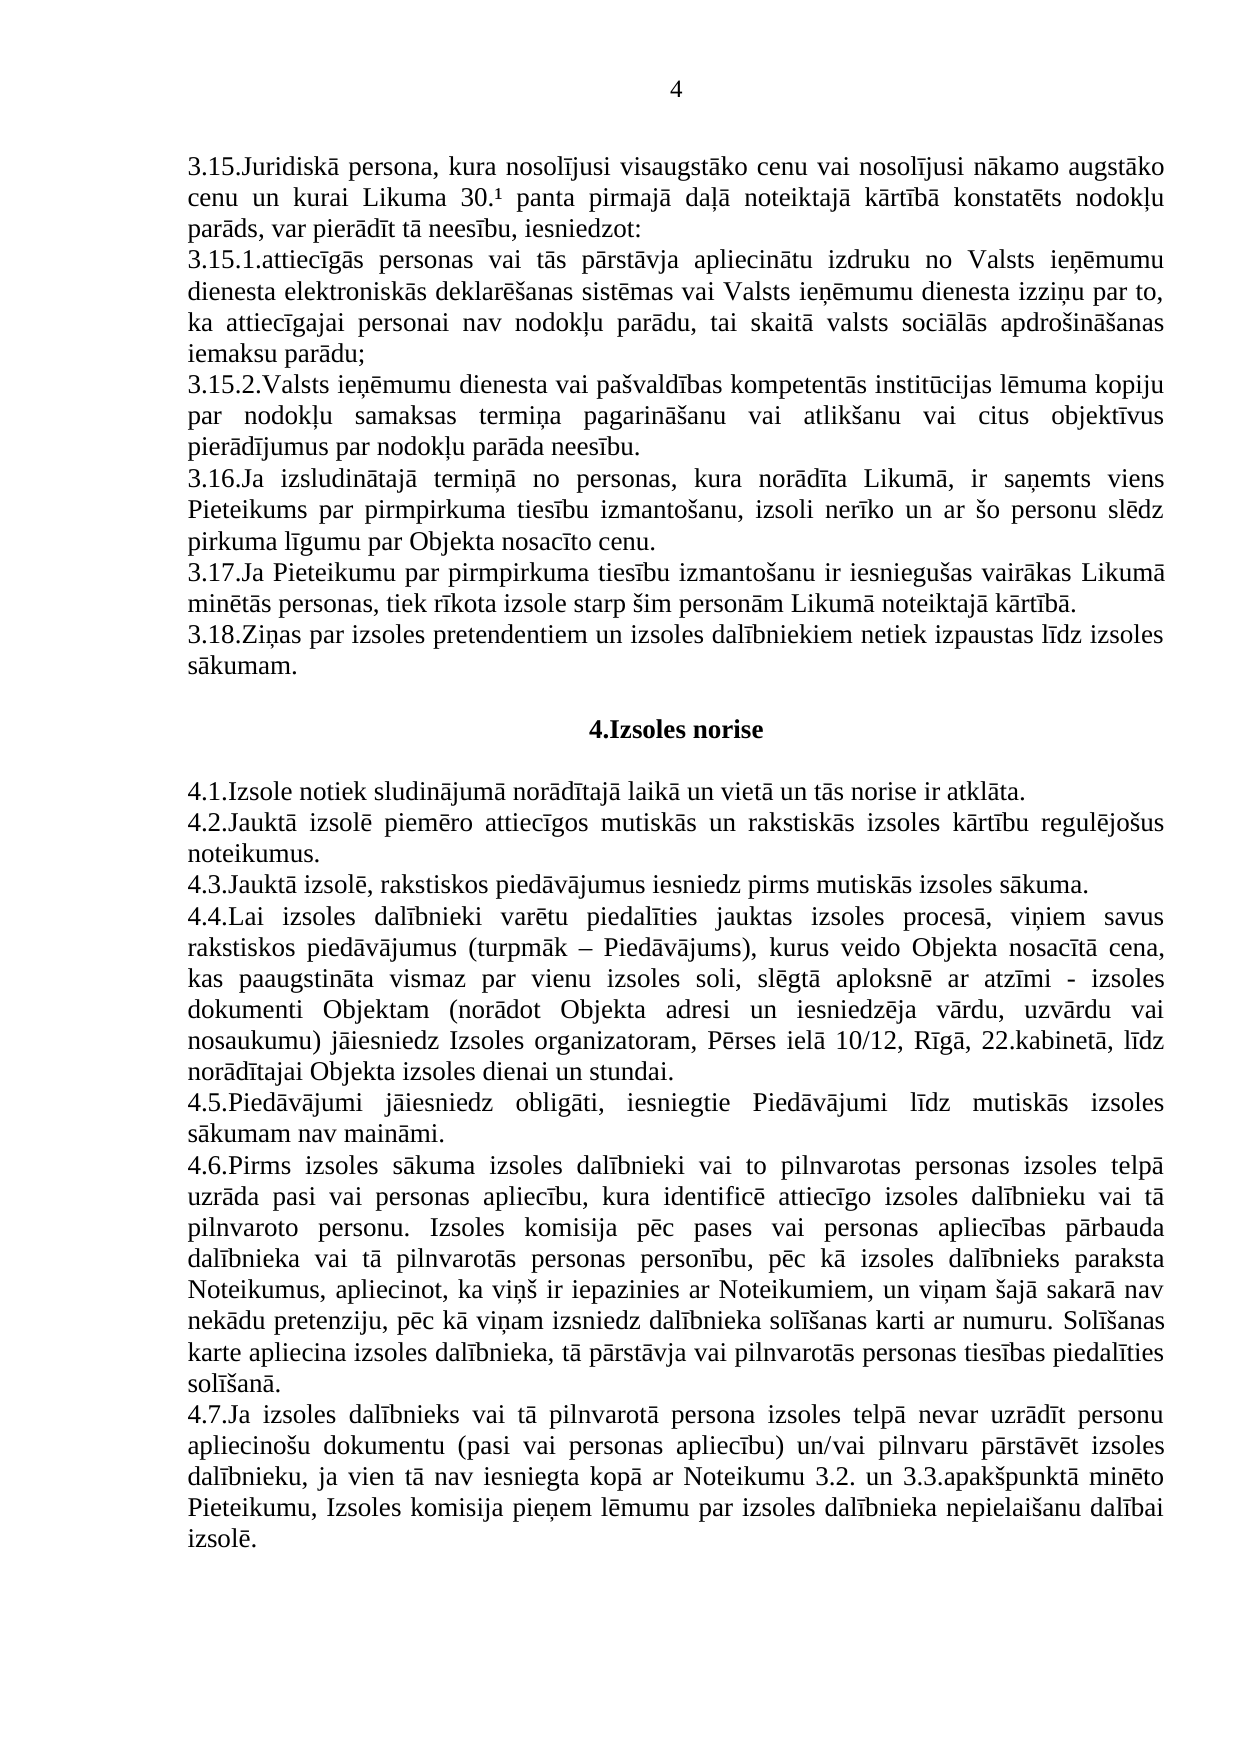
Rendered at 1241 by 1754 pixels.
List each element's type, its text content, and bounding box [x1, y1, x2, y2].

text 4.7.Ja izsoles dalībnieks vai tā pilnvarotā persona izsoles telpā nevar uzrādīt personu apliecinošu dokumentu (pasi vai personas apliecību) un/vai pilnvaru pārstāvēt izsoles dalībnieku, ja vien tā nav iesniegta kopā ar Noteikumu 3.2. un 3.3.apakšpunktā minēto Pieteikumu, Izsoles komisija pieņem lēmumu par izsoles dalībnieka nepielaišanu dalībai izsolē. [187, 1398, 1165, 1554]
text 3.16.Ja izsludinātajā termiņā no personas, kura norādīta Likumā, ir saņemts viens Pieteikums par pirmpirkuma tiesību izmantošanu, izsoli nerīko un ar šo personu slēdz pirkuma līgumu par Objekta nosacīto cenu. [187, 462, 1165, 556]
text 4.6.Pirms izsoles sākuma izsoles dalībnieki vai to pilnvarotas personas izsoles telpā uzrāda pasi vai personas apliecību, kura identificē attiecīgo izsoles dalībnieku vai tā pilnvaroto personu. Izsoles komisija pēc pases vai personas apliecības pārbauda dalībnieka vai tā pilnvarotās personas personību, pēc kā izsoles dalībnieks paraksta Noteikumus, apliecinot, ka viņš ir iepazinies ar Noteikumiem, un viņam šajā sakarā nav nekādu pretenziju, pēc kā viņam izsniedz dalībnieka solīšanas karti ar numuru. Solīšanas karte apliecina izsoles dalībnieka, tā pārstāvja vai pilnvarotās personas tiesības piedalīties solīšanā. [187, 1149, 1165, 1398]
text 3.15.Juridiskā persona, kura nosolījusi visaugstāko cenu vai nosolījusi nākamo augstāko cenu un kurai Likuma 30.¹ panta pirmajā daļā noteiktajā kārtībā konstatēts nodokļu parāds, var pierādīt tā neesību, iesniedzot: [187, 150, 1165, 243]
text 4.3.Jauktā izsolē, rakstiskos piedāvājumus iesniedz pirms mutiskās izsoles sākuma. [187, 868, 1165, 899]
text 4.4.Lai izsoles dalībnieki varētu piedalīties jauktas izsoles procesā, viņiem savus rakstiskos piedāvājumus (turpmāk – Piedāvājums), kurus veido Objekta nosacītā cena, kas paaugstināta vismaz par vienu izsoles soli, slēgtā aploksnē ar atzīmi - izsoles dokumenti Objektam (norādot Objekta adresi un iesniedzēja vārdu, uzvārdu vai nosaukumu) jāiesniedz Izsoles organizatoram, Pērses ielā 10/12, Rīgā, 22.kabinetā, līdz norādītajai Objekta izsoles dienai un stundai. [187, 899, 1165, 1086]
subtitle 4.Izsoles norise [187, 713, 1165, 744]
text 3.15.2.Valsts ieņēmumu dienesta vai pašvaldības kompetentās institūcijas lēmuma kopiju par nodokļu samaksas termiņa pagarināšanu vai atlikšanu vai citus objektīvus pierādījumus par nodokļu parāda neesību. [187, 368, 1165, 461]
text 4.5.Piedāvājumi jāiesniedz obligāti, iesniegtie Piedāvājumi līdz mutiskās izsoles sākumam nav maināmi. [187, 1086, 1165, 1149]
text 4.2.Jauktā izsolē piemēro attiecīgos mutiskās un rakstiskās izsoles kārtību regulējošus noteikumus. [187, 806, 1165, 868]
text 3.15.1.attiecīgās personas vai tās pārstāvja apliecinātu izdruku no Valsts ieņēmumu dienesta elektroniskās deklarēšanas sistēmas vai Valsts ieņēmumu dienesta izziņu par to, ka attiecīgajai personai nav nodokļu parādu, tai skaitā valsts sociālās apdrošināšanas iemaksu parādu; [187, 243, 1165, 368]
text 4.1.Izsole notiek sludinājumā norādītajā laikā un vietā un tās norise ir atklāta. [187, 775, 1165, 806]
text 3.17.Ja Pieteikumu par pirmpirkuma tiesību izmantošanu ir iesniegušas vairākas Likumā minētās personas, tiek rīkota izsole starp šim personām Likumā noteiktajā kārtībā. [187, 556, 1165, 618]
text 3.18.Ziņas par izsoles pretendentiem un izsoles dalībniekiem netiek izpaustas līdz izsoles sākumam. [187, 618, 1165, 681]
